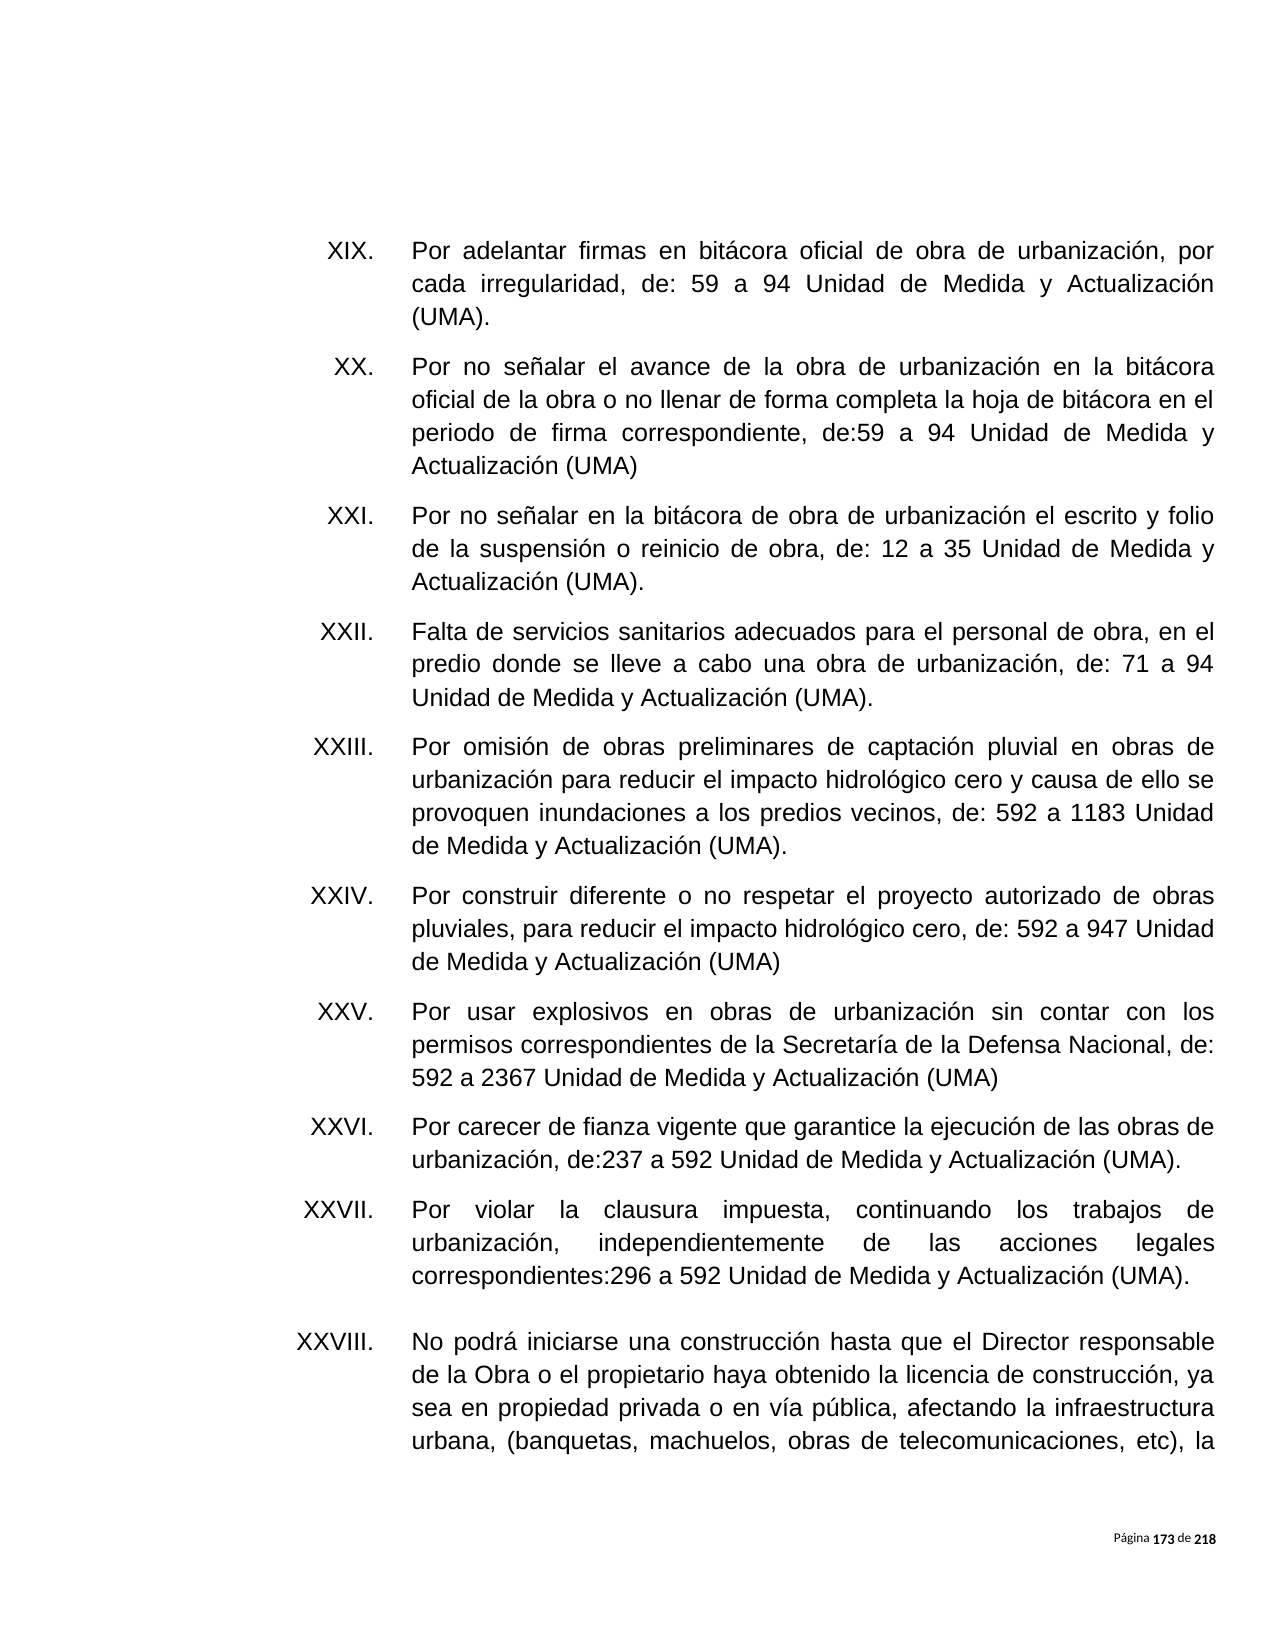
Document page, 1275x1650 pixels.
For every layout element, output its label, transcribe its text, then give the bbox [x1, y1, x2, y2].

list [374, 1327, 1216, 1455]
list Por carecer de fianza vigente que garantice la ejecución de las obras de urbanización, de:237 a 592 Unidad de Medida y Actualización (UMA). [374, 1112, 1216, 1174]
list Por usar explosivos en obras de urbanización sin contar con los permisos correspondientes de la Secretaría de la Defensa Nacional, de: 592 a 2367 Unidad de Medida y Actualización (UMA) [374, 997, 1216, 1091]
list Por adelantar firmas en bitácora oficial de obra de urbanización, por cada irregularidad, de: 59 a 94 Unidad de Medida y Actualización (UMA). [374, 236, 1216, 331]
list Por no señalar el avance de la obra de urbanización en la bitácora oficial de la obra o no llenar de forma completa la hoja de bitácora en el periodo de firma correspondiente, de:59 a 94 Unidad de Medida y Actualización (UMA) [374, 352, 1216, 480]
list Por violar la clausura impuesta, continuando los trabajos de urbanización, independientemente de las acciones legales correspondientes:296 a 592 Unidad de Medida y Actualización (UMA). [374, 1195, 1216, 1290]
list Falta de servicios sanitarios adecuados para el personal de obra, en el predio donde se lleve a cabo una obra de urbanización, de: 71 a 94 Unidad de Medida y Actualización (UMA). [374, 616, 1216, 711]
list Por no señalar en la bitácora de obra de urbanización el escrito y folio de la suspensión o reinicio de obra, de: 12 a 35 Unidad de Medida y Actualización (UMA). [374, 501, 1216, 596]
list Por construir diferente o no respetar el proyecto autorizado de obras pluviales, para reducir el impacto hidrológico cero, de: 592 a 947 Unidad de Medida y Actualización (UMA) [374, 881, 1216, 976]
list Por omisión de obras preliminares de captación pluvial en obras de urbanización para reducir el impacto hidrológico cero y causa de ello se provoquen inundaciones a los predios vecinos, de: 592 a 1183 Unidad de Medida y Actualización (UMA). [374, 732, 1216, 860]
